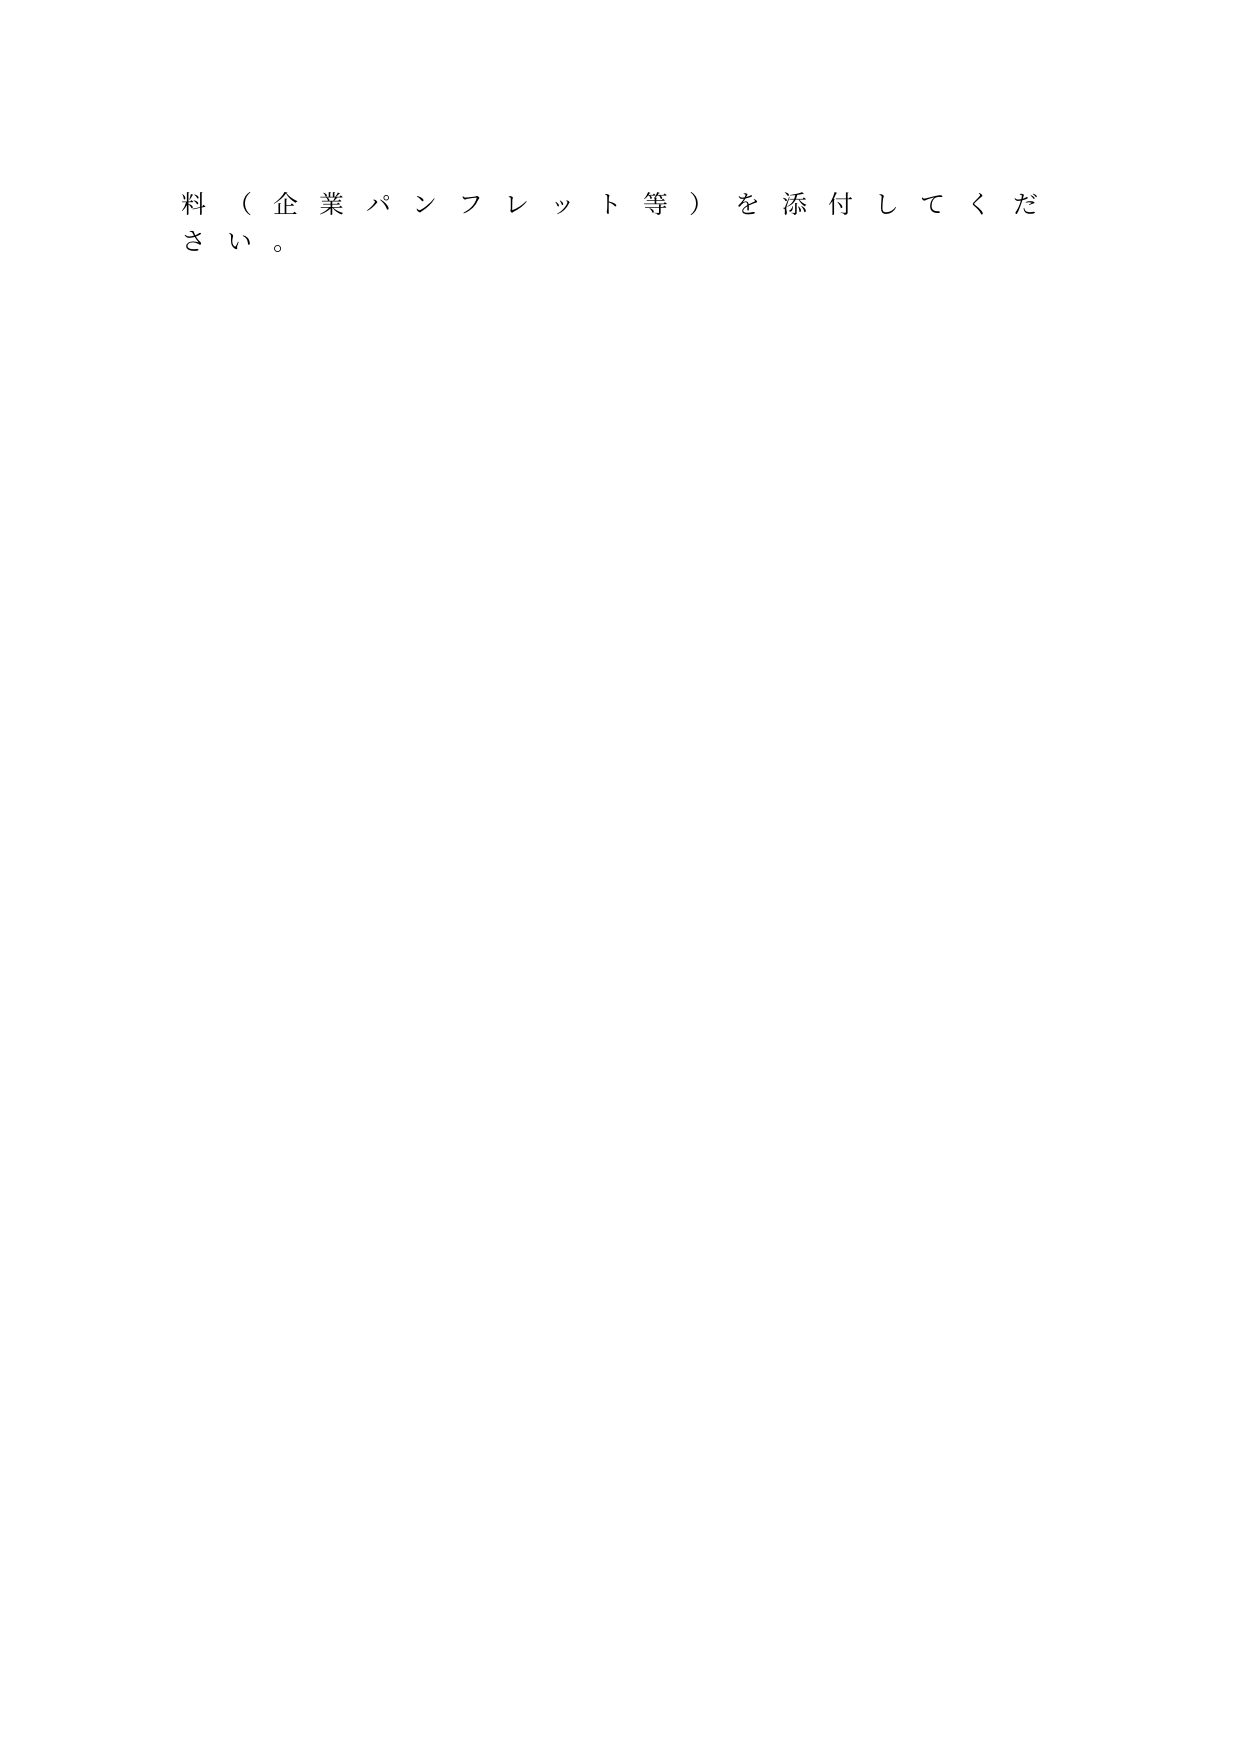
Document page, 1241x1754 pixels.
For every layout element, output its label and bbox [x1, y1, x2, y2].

text [181, 185, 1059, 257]
